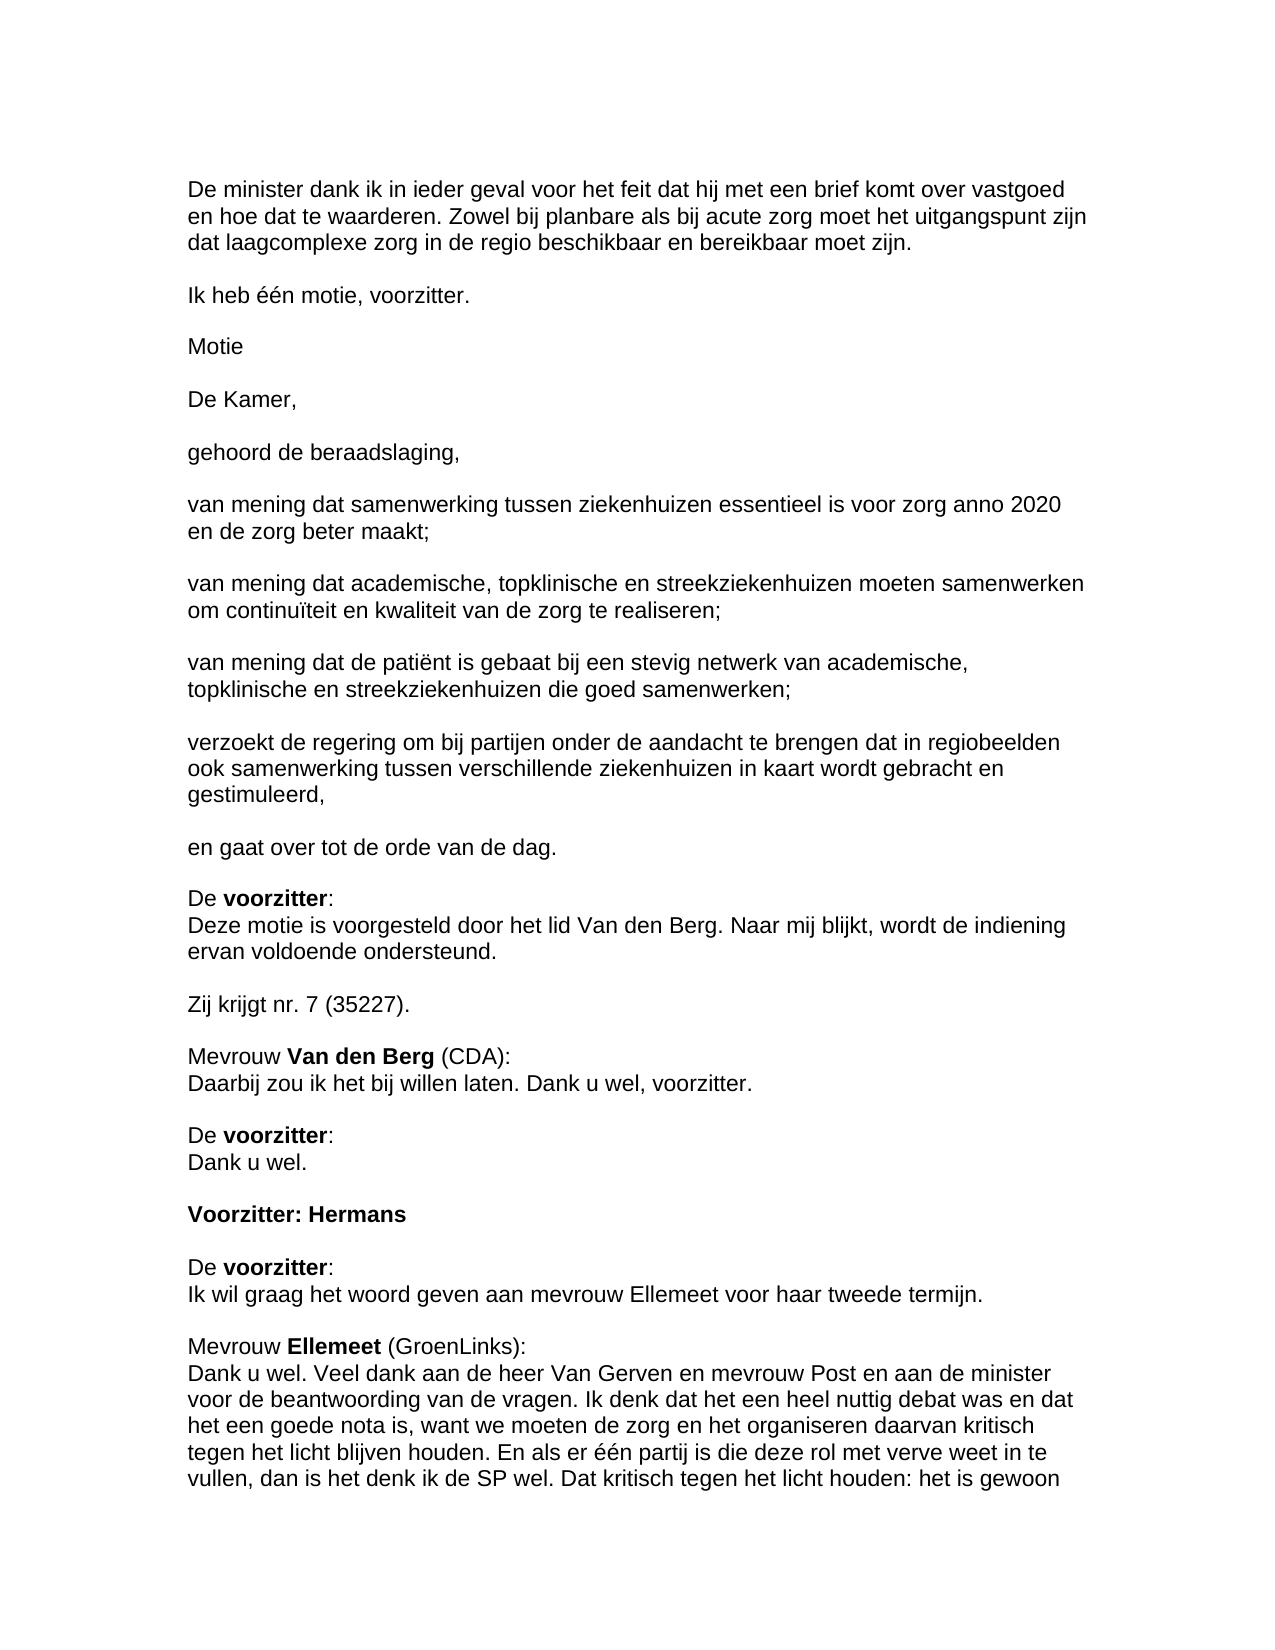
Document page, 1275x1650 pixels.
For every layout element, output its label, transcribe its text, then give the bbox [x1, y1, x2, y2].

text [187, 150, 1087, 308]
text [187, 885, 1087, 1491]
text Motie De Kamer, gehoord de beraadslaging, van mening dat samenwerking tussen ziekenhuizen essentieel is voor zorg anno 2020 en de zorg beter maakt; van mening dat academische, topklinische en streekziekenhuizen moeten samenwerken om continuïteit en kwaliteit van de zorg te realiseren; van mening dat de patiënt is gebaat bij een stevig netwerk van academische, topklinische en streekziekenhuizen die goed samenwerken; verzoekt de regering om bij partijen onder de aandacht te brengen dat in regiobeelden ook samenwerking tussen verschillende ziekenhuizen in kaart wordt gebracht en gestimuleerd, en gaat over tot de orde van de dag. [187, 333, 1087, 860]
